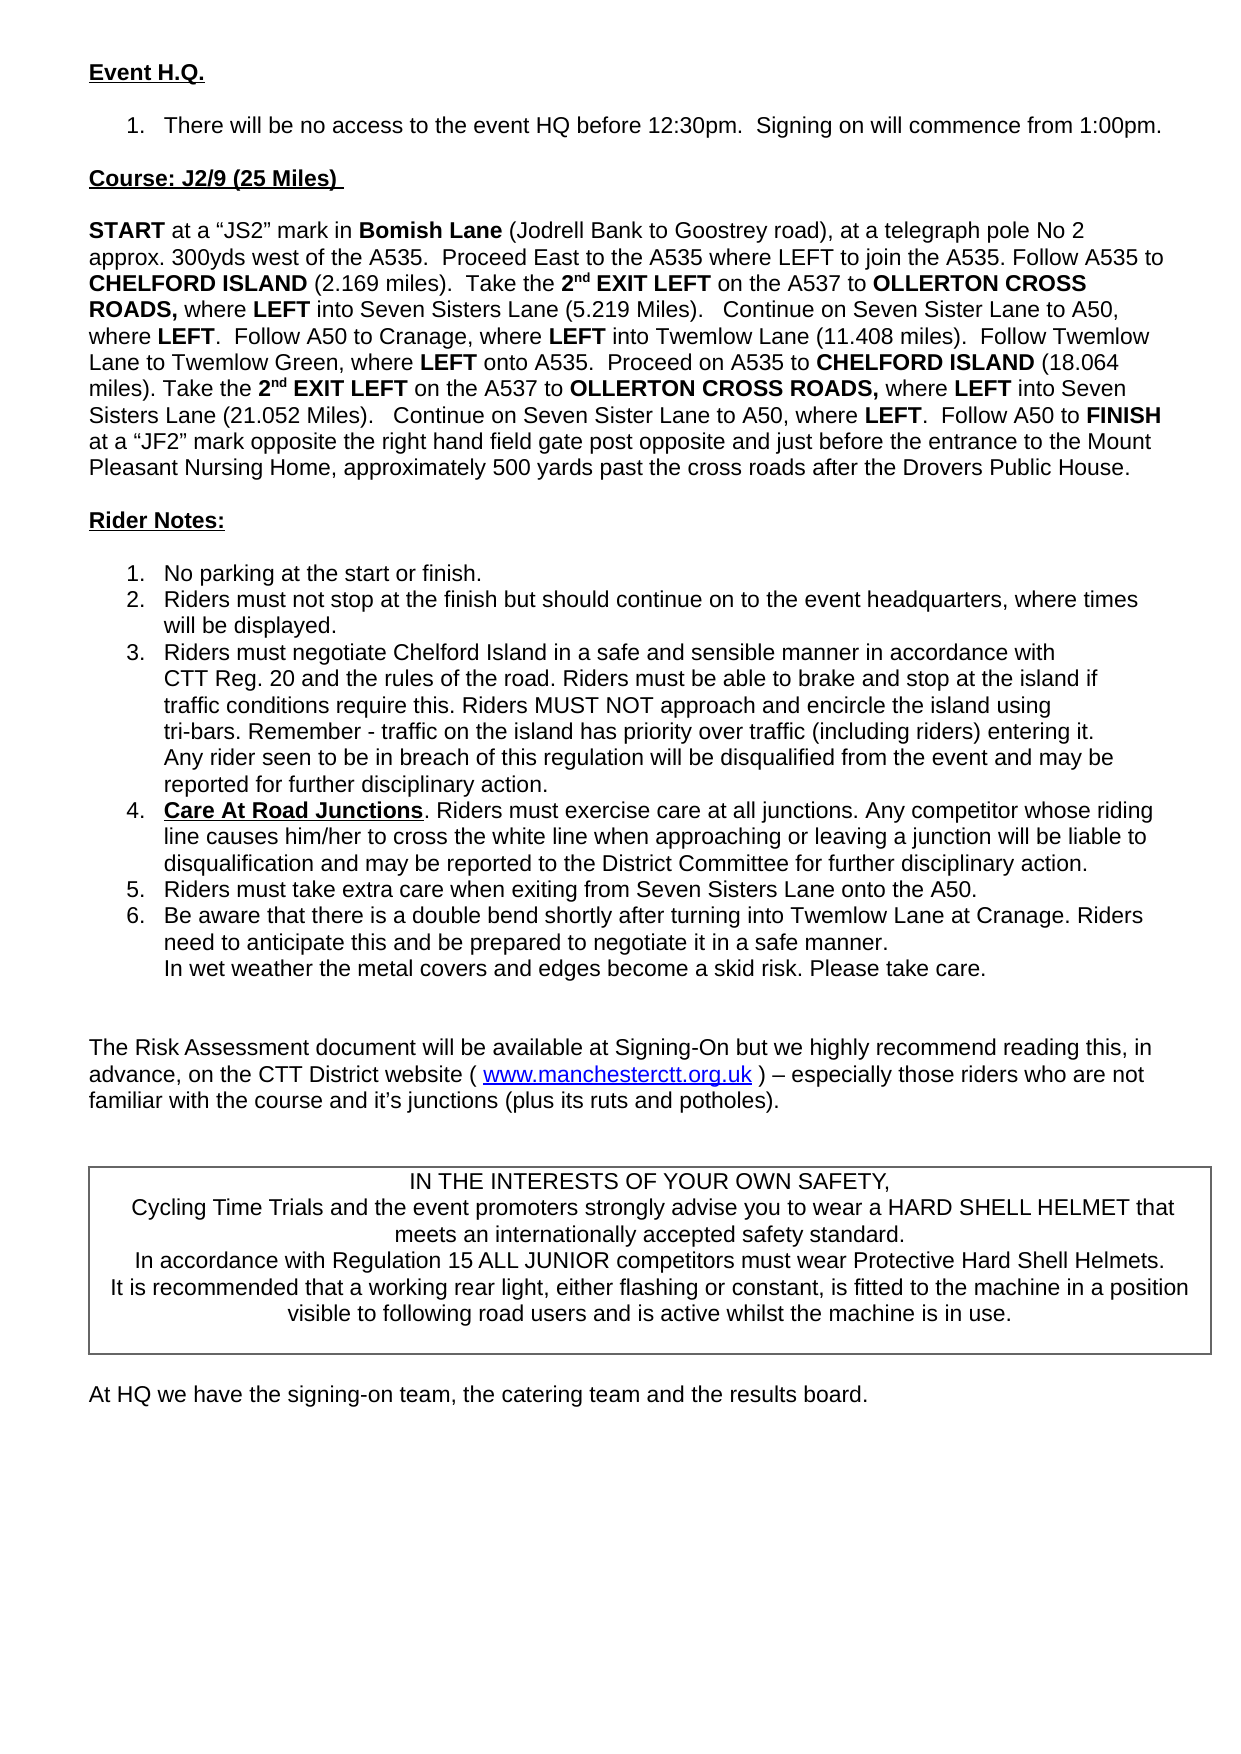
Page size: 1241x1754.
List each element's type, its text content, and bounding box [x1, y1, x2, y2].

text START at a “JS2” mark in Bomish Lane (Jodrell Bank to Goostrey road), at a telegraph pole No 2 [89, 217, 1166, 243]
list traffic conditions require this. Riders MUST NOT approach and encircle the island using [164, 692, 1166, 718]
list Care At Road Junctions. Riders must exercise care at all junctions. Any competitor whose riding line causes him/her to cross the white line when approaching or leaving a junction will be liable to disqualification and may be reported to the District Committee for further disciplinary action. [126, 797, 1166, 876]
text Rider Notes: [89, 507, 1166, 533]
list Riders must negotiate Chelford Island in a safe and sensible manner in accordance with [126, 639, 1166, 665]
text At HQ we have the signing-on team, the catering team and the results board. [89, 1381, 1166, 1407]
table_header IN THE INTERESTS OF YOUR OWN SAFETY, Cycling Time Trials and the event promoters strongly advise you to wear a HARD SHELL HELMET that meets an internationally accepted safety standard. In accordance with Regulation 15 ALL JUNIOR competitors must wear Protective Hard Shell Helmets. It is recommended that a working rear light, either flashing or constant, is fitted to the machine in a position visible to following road users and is active whilst the machine is in use. [90, 1168, 1210, 1352]
text Event H.Q. [89, 59, 1166, 85]
text approx. 300yds west of the A535. Proceed East to the A535 where LEFT to join the A535. Follow A535 to CHELFORD ISLAND (2.169 miles). Take the 2nd EXIT LEFT on the A537 to OLLERTON CROSS ROADS, where LEFT into Seven Sisters Lane (5.219 Miles). Continue on Seven Sister Lane to A50, where LEFT. Follow A50 to Cranage, where LEFT into Twemlow Lane (11.408 miles). Follow Twemlow Lane to Twemlow Green, where LEFT onto A535. Proceed on A535 to CHELFORD ISLAND (18.064 miles). Take the 2nd EXIT LEFT on the A537 to OLLERTON CROSS ROADS, where LEFT into Seven Sisters Lane (21.052 Miles). Continue on Seven Sister Lane to A50, where LEFT. Follow A50 to FINISH at a “JF2” mark opposite the right hand field gate post opposite and just before the entrance to the Mount Pleasant Nursing Home, approximately 500 yards past the cross roads after the Drovers Public House. [89, 243, 1166, 481]
list There will be no access to the event HQ before 12:30pm. Signing on will commence from 1:00pm. [126, 112, 1166, 138]
list No parking at the start or finish. [126, 560, 1166, 586]
list Any rider seen to be in breach of this regulation will be disqualified from the event and may be reported for further disciplinary action. [164, 744, 1166, 797]
list In wet weather the metal covers and edges become a skid risk. Please take care. [164, 955, 1166, 981]
list Be aware that there is a double bend shortly after turning into Twemlow Lane at Cranage. Riders need to anticipate this and be prepared to negotiate it in a safe manner. [126, 902, 1166, 955]
list CTT Reg. 20 and the rules of the road. Riders must be able to brake and stop at the island if [164, 665, 1166, 692]
list Riders must not stop at the finish but should continue on to the event headquarters, where times will be displayed. [126, 586, 1166, 639]
text Course: J2/9 (25 Miles) [89, 164, 1166, 191]
text The Risk Assessment document will be available at Signing-On but we highly recommend reading this, in advance, on the CTT District website ( www.manchesterctt.org.uk ) – especially those riders who are not familiar with the course and it’s junctions (plus its ruts and potholes). [89, 1034, 1164, 1113]
list tri-bars. Remember - traffic on the island has priority over traffic (including riders) entering it. [164, 718, 1166, 744]
list Riders must take extra care when exiting from Seven Sisters Lane onto the A50. [126, 876, 1166, 902]
